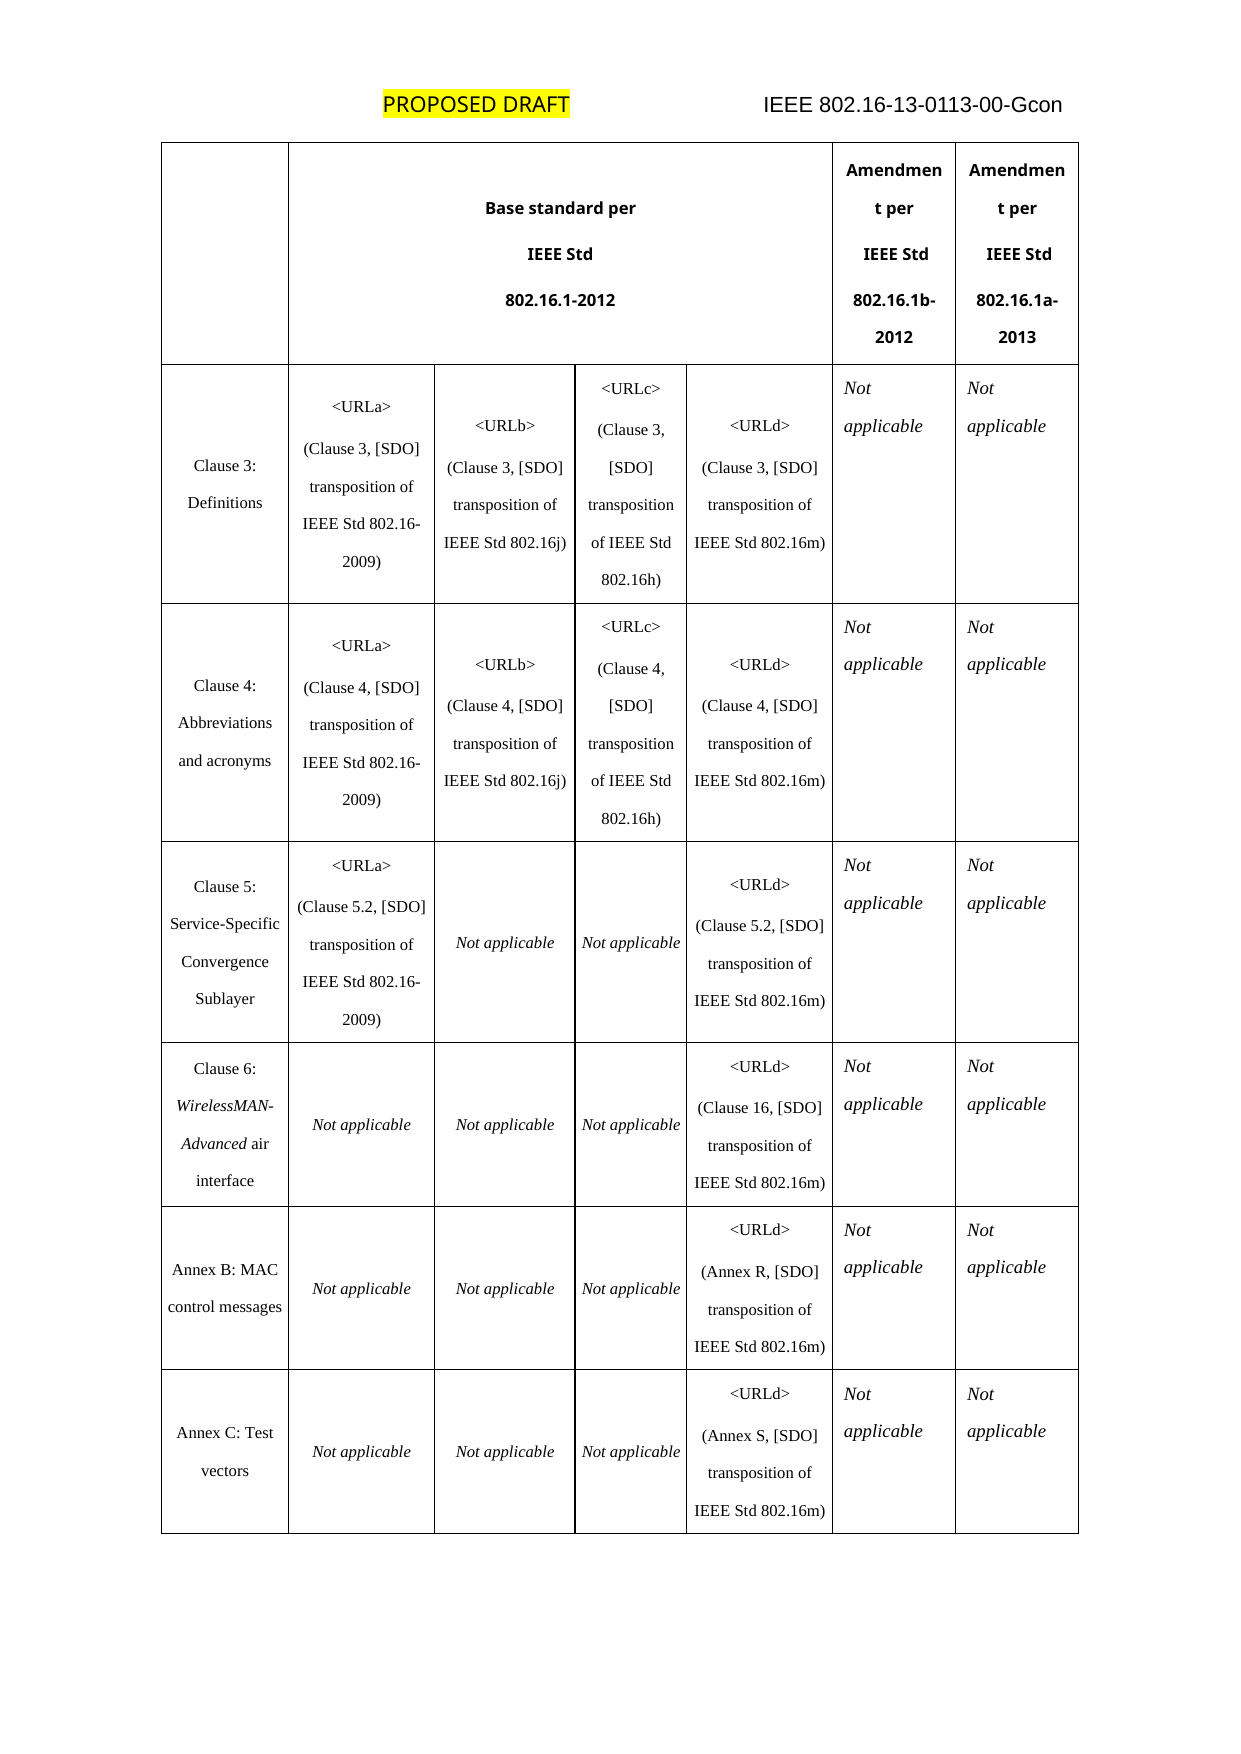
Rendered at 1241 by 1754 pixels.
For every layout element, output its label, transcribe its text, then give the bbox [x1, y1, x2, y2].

table_header [162, 143, 288, 364]
table_cell Not applicable [833, 1207, 955, 1369]
table_cell <URLb> (Clause 3, [SDO] transposition of IEEE Std 802.16j) [435, 365, 574, 603]
table_cell <URLb> (Clause 4, [SDO] transposition of IEEE Std 802.16j) [435, 604, 574, 841]
table_cell Not applicable [435, 1207, 574, 1369]
table_cell Clause 6: WirelessMAN- Advanced air interface [162, 1043, 288, 1206]
table_header Amendment per IEEE Std 802.16.1b- 2012 [833, 143, 955, 364]
table_cell Not applicable [435, 842, 574, 1042]
table_cell Not applicable [576, 842, 686, 1042]
table_cell Annex B: MAC control messages [162, 1207, 288, 1369]
table_cell Not applicable [956, 604, 1078, 841]
table_cell Not applicable [435, 1370, 574, 1533]
table_cell <URLa> (Clause 5.2, [SDO] transposition of IEEE Std 802.16-2009) [289, 842, 434, 1042]
table_cell Clause 3: Definitions [162, 365, 288, 603]
table_cell <URLd> (Annex R, [SDO] transposition of IEEE Std 802.16m) [687, 1207, 832, 1369]
table_cell Not applicable [833, 604, 955, 841]
table_cell <URLc> (Clause 4, [SDO] transposition of IEEE Std 802.16h) [576, 604, 686, 841]
table_cell <URLa> (Clause 3, [SDO] transposition of IEEE Std 802.16-2009) [289, 365, 434, 603]
table_cell Clause 5: Service-Specific Convergence Sublayer [162, 842, 288, 1042]
table_cell <URLc> (Clause 3, [SDO] transposition of IEEE Std 802.16h) [576, 365, 686, 603]
table_cell Not applicable [956, 365, 1078, 603]
table_cell Annex C: Test vectors [162, 1370, 288, 1533]
table_cell <URLd> (Clause 3, [SDO] transposition of IEEE Std 802.16m) [687, 365, 832, 603]
table_cell Not applicable [833, 1370, 955, 1533]
table_cell Not applicable [289, 1043, 434, 1206]
table_header Amendment per IEEE Std 802.16.1a- 2013 [956, 143, 1078, 364]
table_cell <URLd> (Clause 16, [SDO] transposition of IEEE Std 802.16m) [687, 1043, 832, 1206]
table_cell Not applicable [833, 365, 955, 603]
table_cell <URLd> (Annex S, [SDO] transposition of IEEE Std 802.16m) [687, 1370, 832, 1533]
table_cell Not applicable [956, 1207, 1078, 1369]
table_cell Not applicable [956, 842, 1078, 1042]
table_cell <URLa> (Clause 4, [SDO] transposition of IEEE Std 802.16-2009) [289, 604, 434, 841]
table_cell Not applicable [833, 842, 955, 1042]
table_cell Not applicable [576, 1370, 686, 1533]
table_header Base standard per IEEE Std 802.16.1-2012 [289, 143, 832, 364]
table_cell Not applicable [956, 1043, 1078, 1206]
table_cell Not applicable [289, 1207, 434, 1369]
table_cell Not applicable [833, 1043, 955, 1206]
table_cell <URLd> (Clause 4, [SDO] transposition of IEEE Std 802.16m) [687, 604, 832, 841]
table_cell Not applicable [289, 1370, 434, 1533]
table_cell Not applicable [576, 1207, 686, 1369]
table_cell Not applicable [576, 1043, 686, 1206]
table_cell Not applicable [956, 1370, 1078, 1533]
table_cell <URLd> (Clause 5.2, [SDO] transposition of IEEE Std 802.16m) [687, 842, 832, 1042]
table_cell Clause 4: Abbreviations and acronyms [162, 604, 288, 841]
table_cell Not applicable [435, 1043, 574, 1206]
